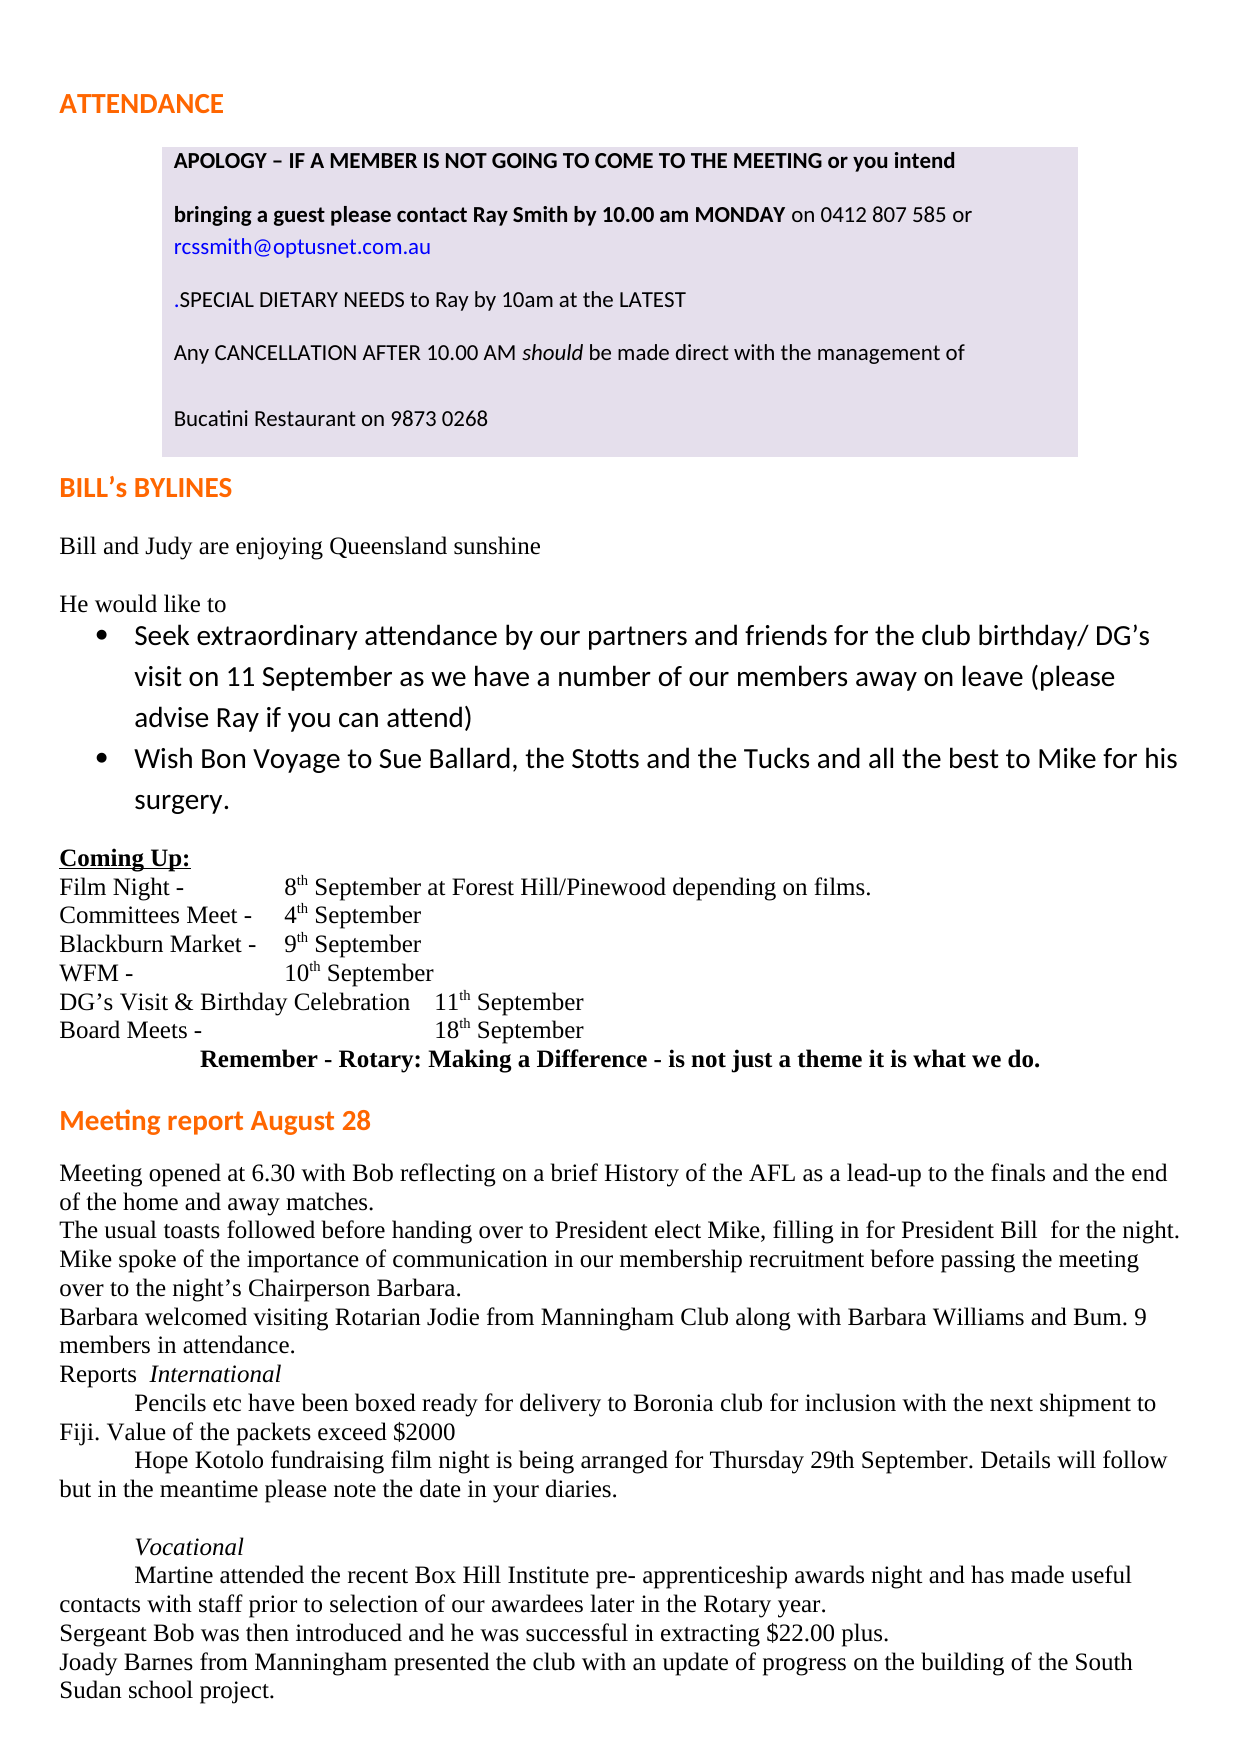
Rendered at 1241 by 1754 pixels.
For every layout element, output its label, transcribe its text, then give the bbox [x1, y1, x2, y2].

text WFM - 10th September [59, 958, 1181, 987]
text DG’s Visit & Birthday Celebration 11th September [59, 987, 1181, 1015]
text Barbara welcomed visiting Rotarian Jodie from Manningham Club along with Barbara Williams and Bum. 9 members in attendance. [59, 1302, 1181, 1359]
text Committees Meet - 4th September [59, 900, 1181, 929]
text The usual toasts followed before handing over to President elect Mike, filling in for President Bill for the night. [59, 1216, 1181, 1244]
text Film Night - 8th September at Forest Hill/Pinewood depending on films. [59, 872, 1181, 900]
text Meeting opened at 6.30 with Bob reflecting on a brief History of the AFL as a lead-up to the finals and the end of the home and away matches. [59, 1158, 1181, 1216]
table_cell .SPECIAL DIETARY NEEDS to Ray by 10am at the LATEST [162, 285, 1078, 338]
list Seek extraordinary attendance by our partners and friends for the club birthday/ DG’s visit on 11 September as we have a number of our members away on leave (please advise Ray if you can attend) [97, 617, 1181, 735]
text Board Meets - 18th September [59, 1015, 1181, 1044]
table_cell Any CANCELLATION AFTER 10.00 AM should be made direct with the management of [162, 338, 1078, 391]
text Coming Up: [59, 843, 1181, 872]
text Blackburn Market - 9th September [59, 929, 1181, 958]
text Hope Kotolo fundraising film night is being arranged for Thursday 29th September. Details will follow but in the meantime please note the date in your diaries. [59, 1446, 1181, 1503]
text ATTENDANCE [59, 85, 1181, 120]
text Reports International [59, 1359, 1181, 1388]
text Pencils etc have been boxed ready for delivery to Boronia club for inclusion with the next shipment to Fiji. Value of the packets exceed $2000 [59, 1388, 1181, 1446]
text He would like to [59, 589, 1181, 617]
table_cell Bucatini Restaurant on 9873 0268 [162, 391, 1078, 457]
text Meeting report August 28 [59, 1102, 1181, 1137]
list Wish Bon Voyage to Sue Ballard, the Stotts and the Tucks and all the best to Mike for his surgery. [97, 740, 1181, 817]
text Vocational [59, 1532, 1181, 1561]
text Bill and Judy are enjoying Queensland sunshine [59, 531, 1181, 560]
text Martine attended the recent Box Hill Institute pre- apprenticeship awards night and has made useful contacts with staff prior to selection of our awardees later in the Rotary year. [59, 1561, 1181, 1618]
table_header APOLOGY – IF A MEMBER IS NOT GOING TO COME TO THE MEETING or you intend [162, 147, 1078, 200]
text Sergeant Bob was then introduced and he was successful in extracting $22.00 plus. [59, 1618, 1181, 1647]
table_cell bringing a guest please contact Ray Smith by 10.00 am MONDAY on 0412 807 585 or rcssmith@optusnet.com.au [162, 200, 1078, 285]
text Remember - Rotary: Making a Difference - is not just a theme it is what we do. [59, 1044, 1181, 1073]
text Joady Barnes from Manningham presented the club with an update of progress on the building of the South Sudan school project. [59, 1647, 1181, 1704]
text Mike spoke of the importance of communication in our membership recruitment before passing the meeting over to the night’s Chairperson Barbara. [59, 1244, 1181, 1302]
text BILL’s BYLINES [59, 469, 1181, 505]
